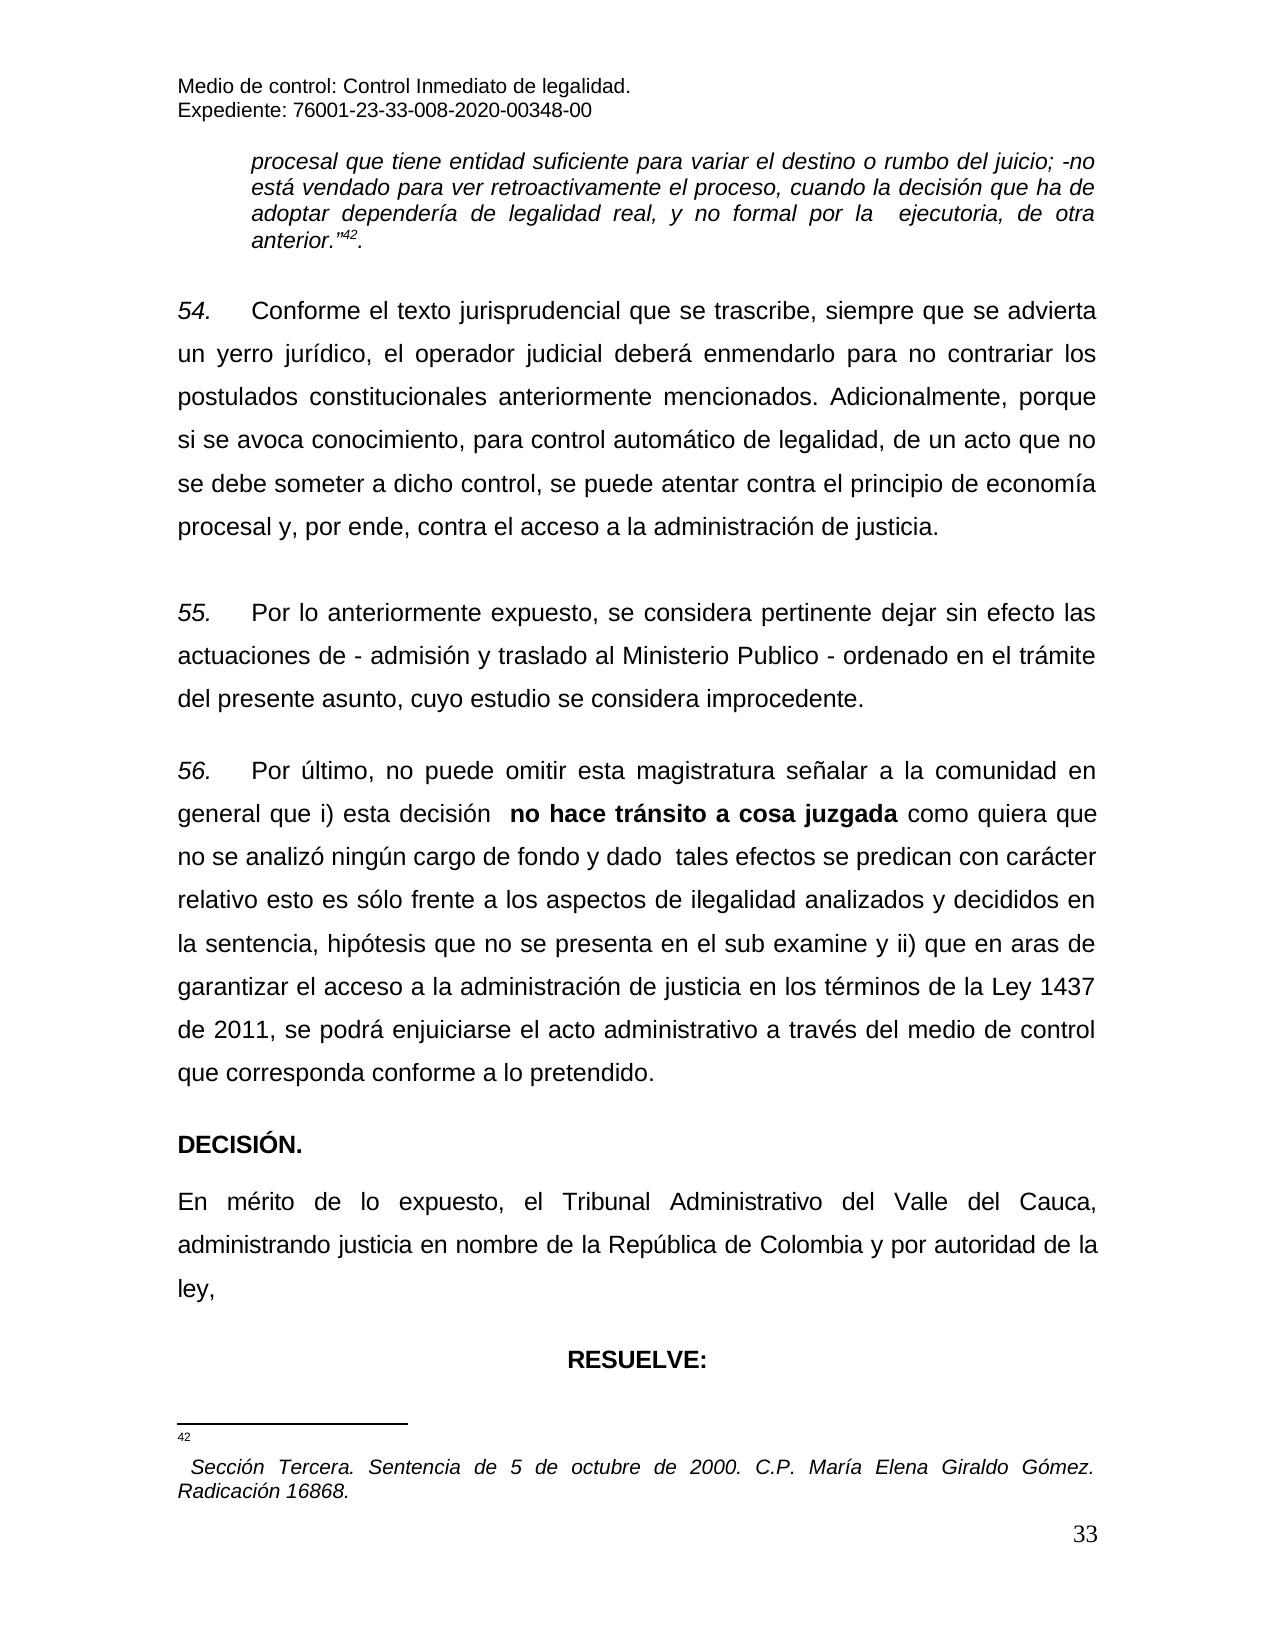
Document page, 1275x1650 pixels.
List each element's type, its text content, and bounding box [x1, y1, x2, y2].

list Por último, no puede omitir esta magistratura señalar a la comunidad en general que i) esta decisión no hace tránsito a cosa juzgada como quiera que no se analizó ningún cargo de fondo y dado tales efectos se predican con carácter relativo esto es sólo frente a los aspectos de ilegalidad analizados y decididos en la sentencia, hipótesis que no se presenta en el sub examine y ii) que en aras de garantizar el acceso a la administración de justicia en los términos de la Ley 1437 de 2011, se podrá enjuiciarse el acto administrativo a través del medio de control que corresponda conforme a lo pretendido. [177, 756, 1098, 1087]
list Por lo anteriormente expuesto, se considera pertinente dejar sin efecto las actuaciones de - admisión y traslado al Ministerio Publico - ordenado en el trámite del presente asunto, cuyo estudio se considera improcedente. [177, 598, 1098, 713]
text RESUELVE: [177, 1346, 1098, 1374]
text DECISIÓN. [177, 1130, 1098, 1159]
list Conforme el texto jurisprudencial que se trascribe, siempre que se advierta un yerro jurídico, el operador judicial deberá enmendarlo para no contrariar los postulados constitucionales anteriormente mencionados. Adicionalmente, porque si se avoca conocimiento, para control automático de legalidad, de un acto que no se debe someter a dicho control, se puede atentar contra el principio de economía procesal y, por ende, contra el acceso a la administración de justicia. [177, 296, 1098, 541]
text En mérito de lo expuesto, el Tribunal Administrativo del Valle del Cauca, administrando justicia en nombre de la República de Colombia y por autoridad de la ley, [177, 1187, 1098, 1302]
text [251, 148, 1098, 253]
